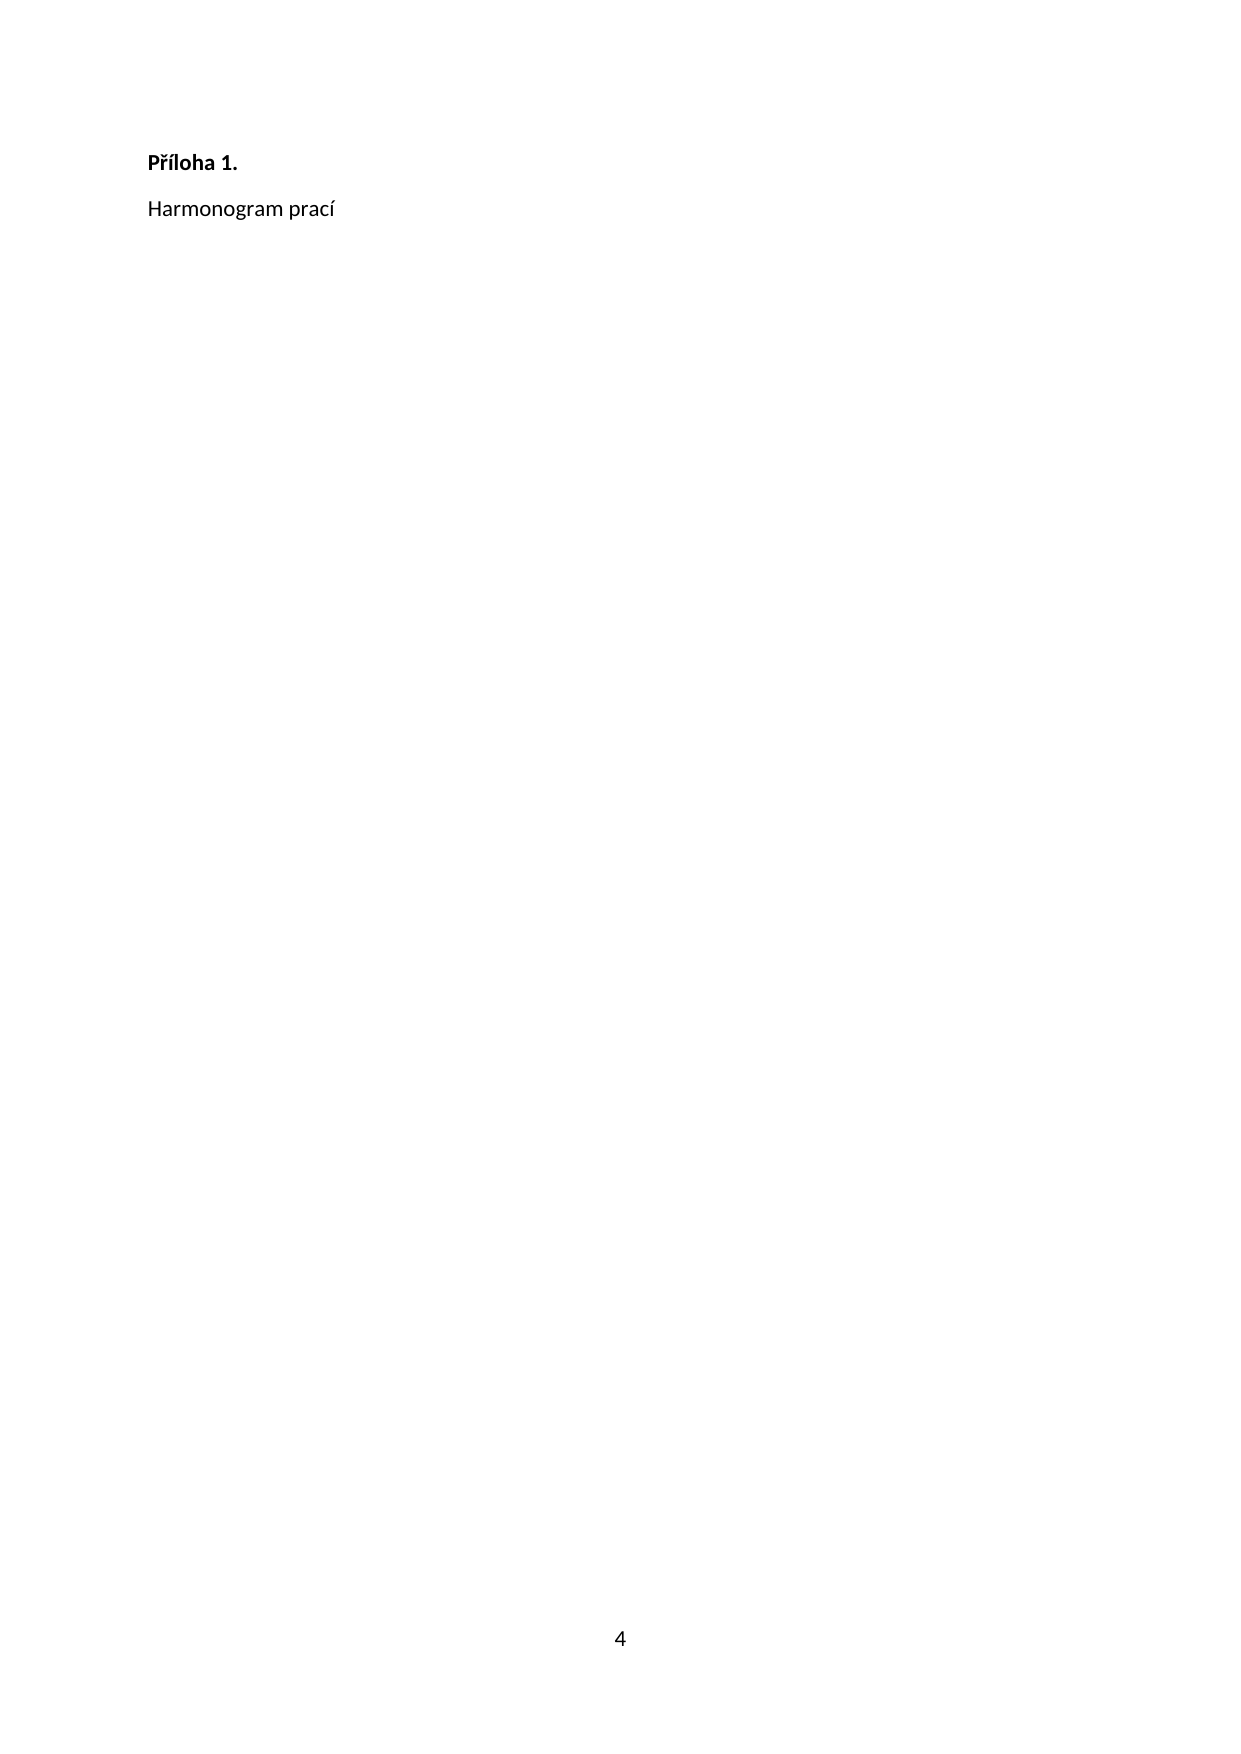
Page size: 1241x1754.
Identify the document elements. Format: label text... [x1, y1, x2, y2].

text Příloha 1. [148, 148, 1093, 176]
text Harmonogram prací [148, 194, 1093, 222]
